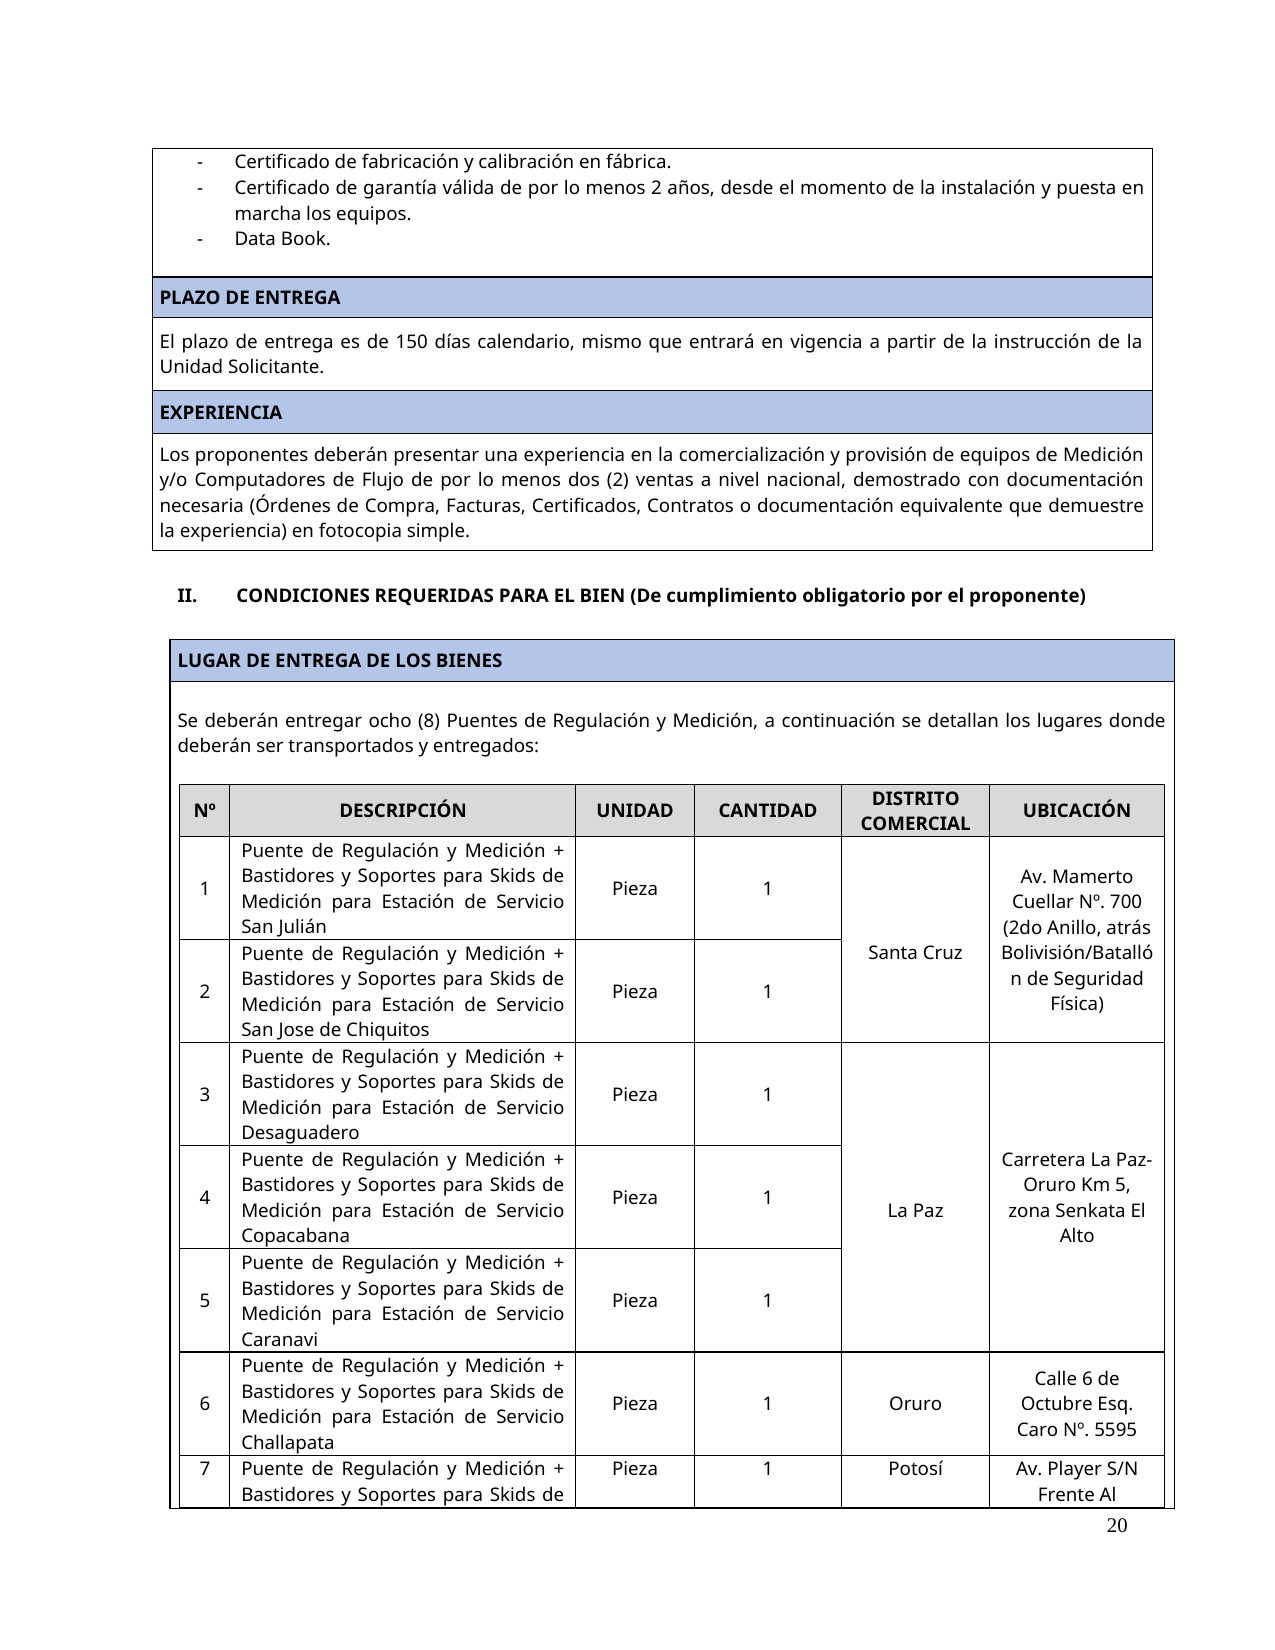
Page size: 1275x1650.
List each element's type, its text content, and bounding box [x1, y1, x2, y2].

table_cell Los proponentes deberán presentar una experiencia en la comercialización y provisión de equipos de Medición y/o Computadores de Flujo de por lo menos dos (2) ventas a nivel nacional, demostrado con documentación necesaria (Órdenes de Compra, Facturas, Certificados, Contratos o documentación equivalente que demuestre la experiencia) en fotocopia simple. [153, 434, 1152, 550]
table_cell EXPERIENCIA [153, 391, 1152, 433]
list CONDICIONES REQUERIDAS PARA EL BIEN (De cumplimiento obligatorio por el proponente) [177, 582, 1127, 608]
table_cell El plazo de entrega es de 150 días calendario, mismo que entrará en vigencia a partir de la instrucción de la Unidad Solicitante. [153, 318, 1152, 389]
table_header LUGAR DE ENTREGA DE LOS BIENES [171, 640, 1174, 681]
table_cell PLAZO DE ENTREGA [153, 278, 1152, 317]
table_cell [171, 682, 1174, 1508]
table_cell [153, 149, 1152, 276]
